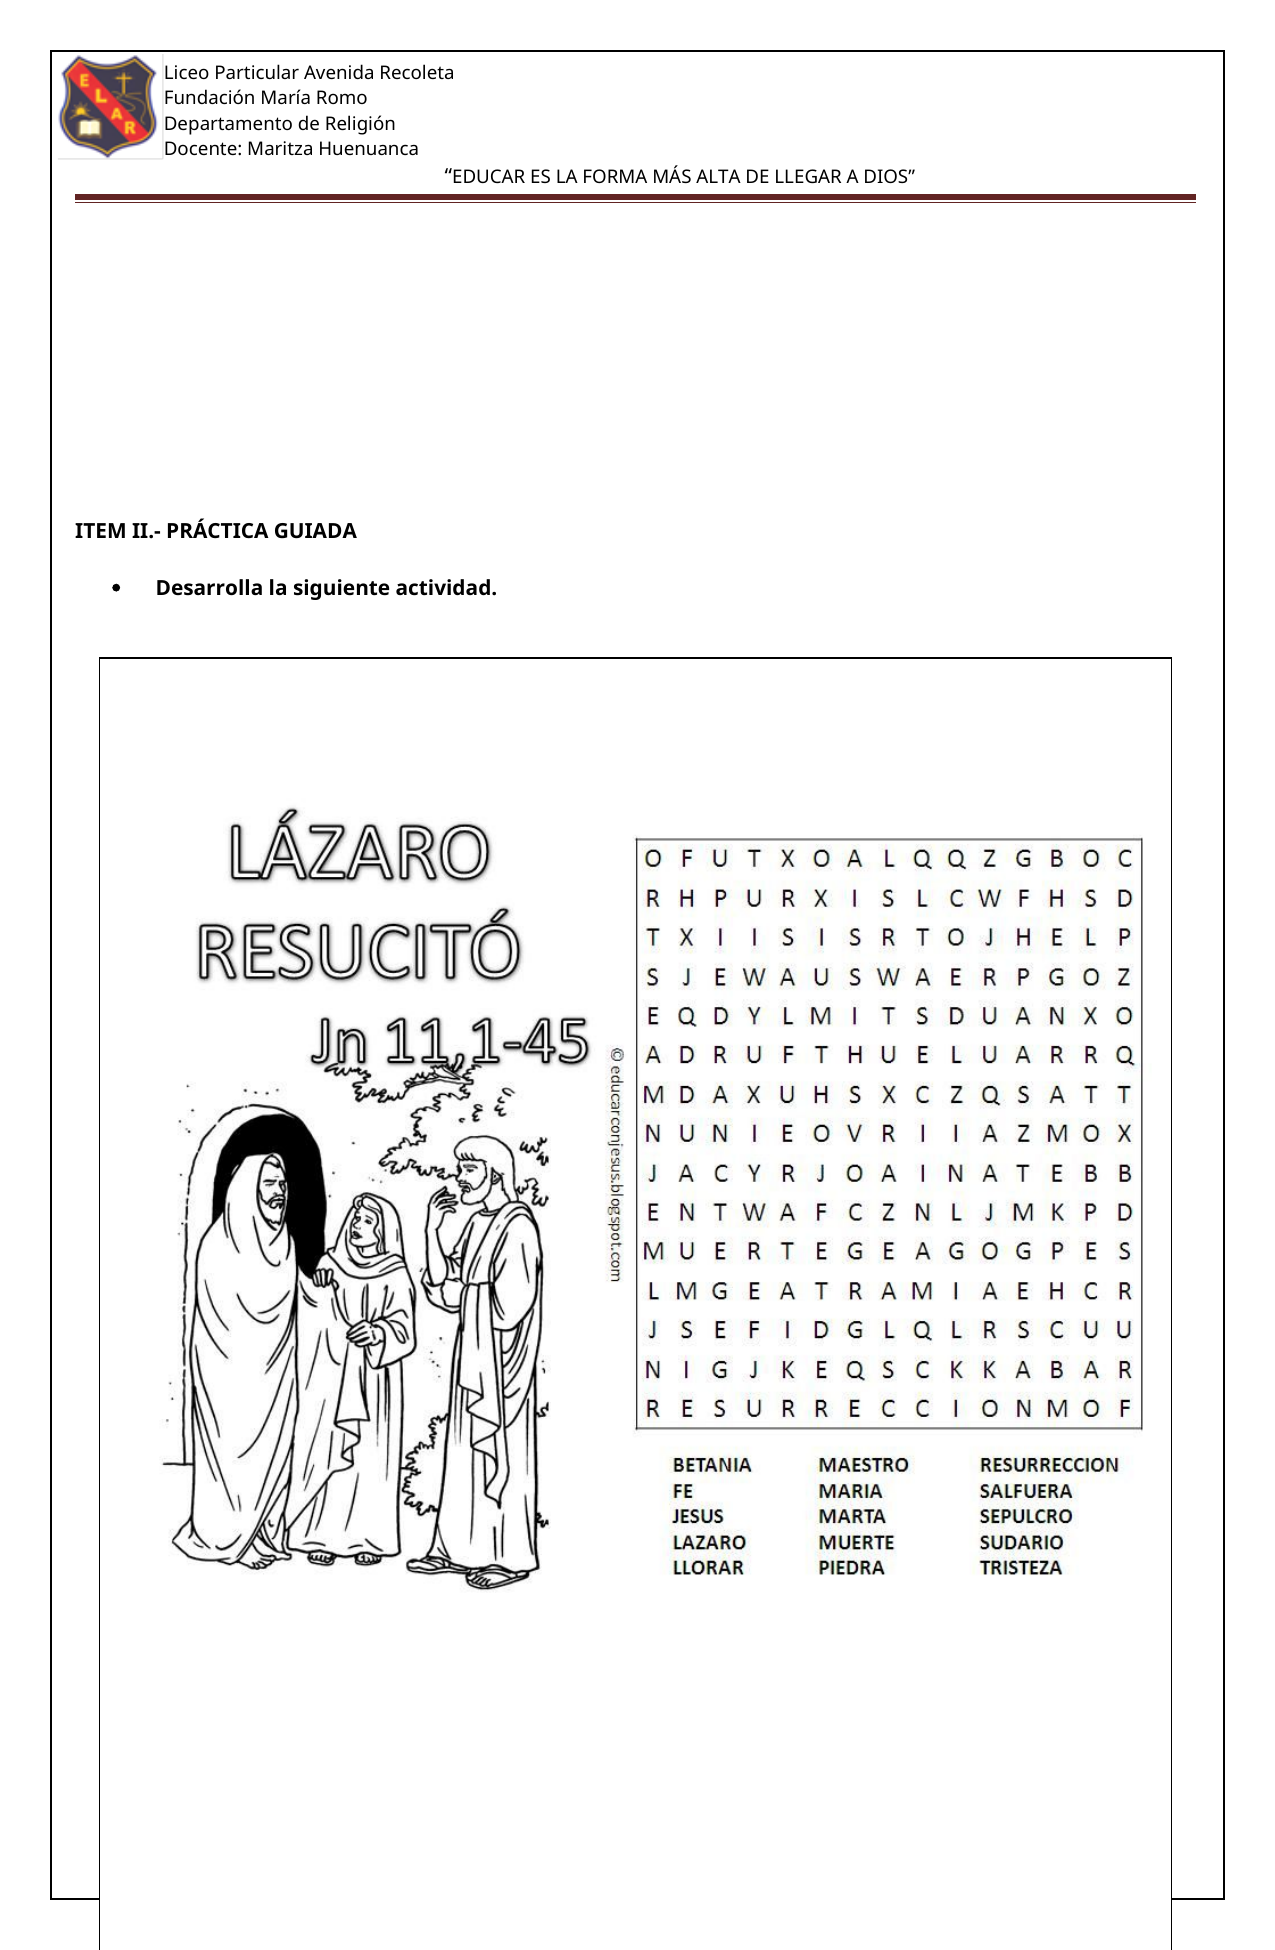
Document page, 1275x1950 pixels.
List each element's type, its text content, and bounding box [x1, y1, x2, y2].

list Desarrolla la siguiente actividad. [112, 573, 1196, 601]
picture [114, 771, 1155, 1619]
list ITEM II.- PRÁCTICA GUIADA [75, 516, 1196, 544]
picture [57, 54, 164, 161]
